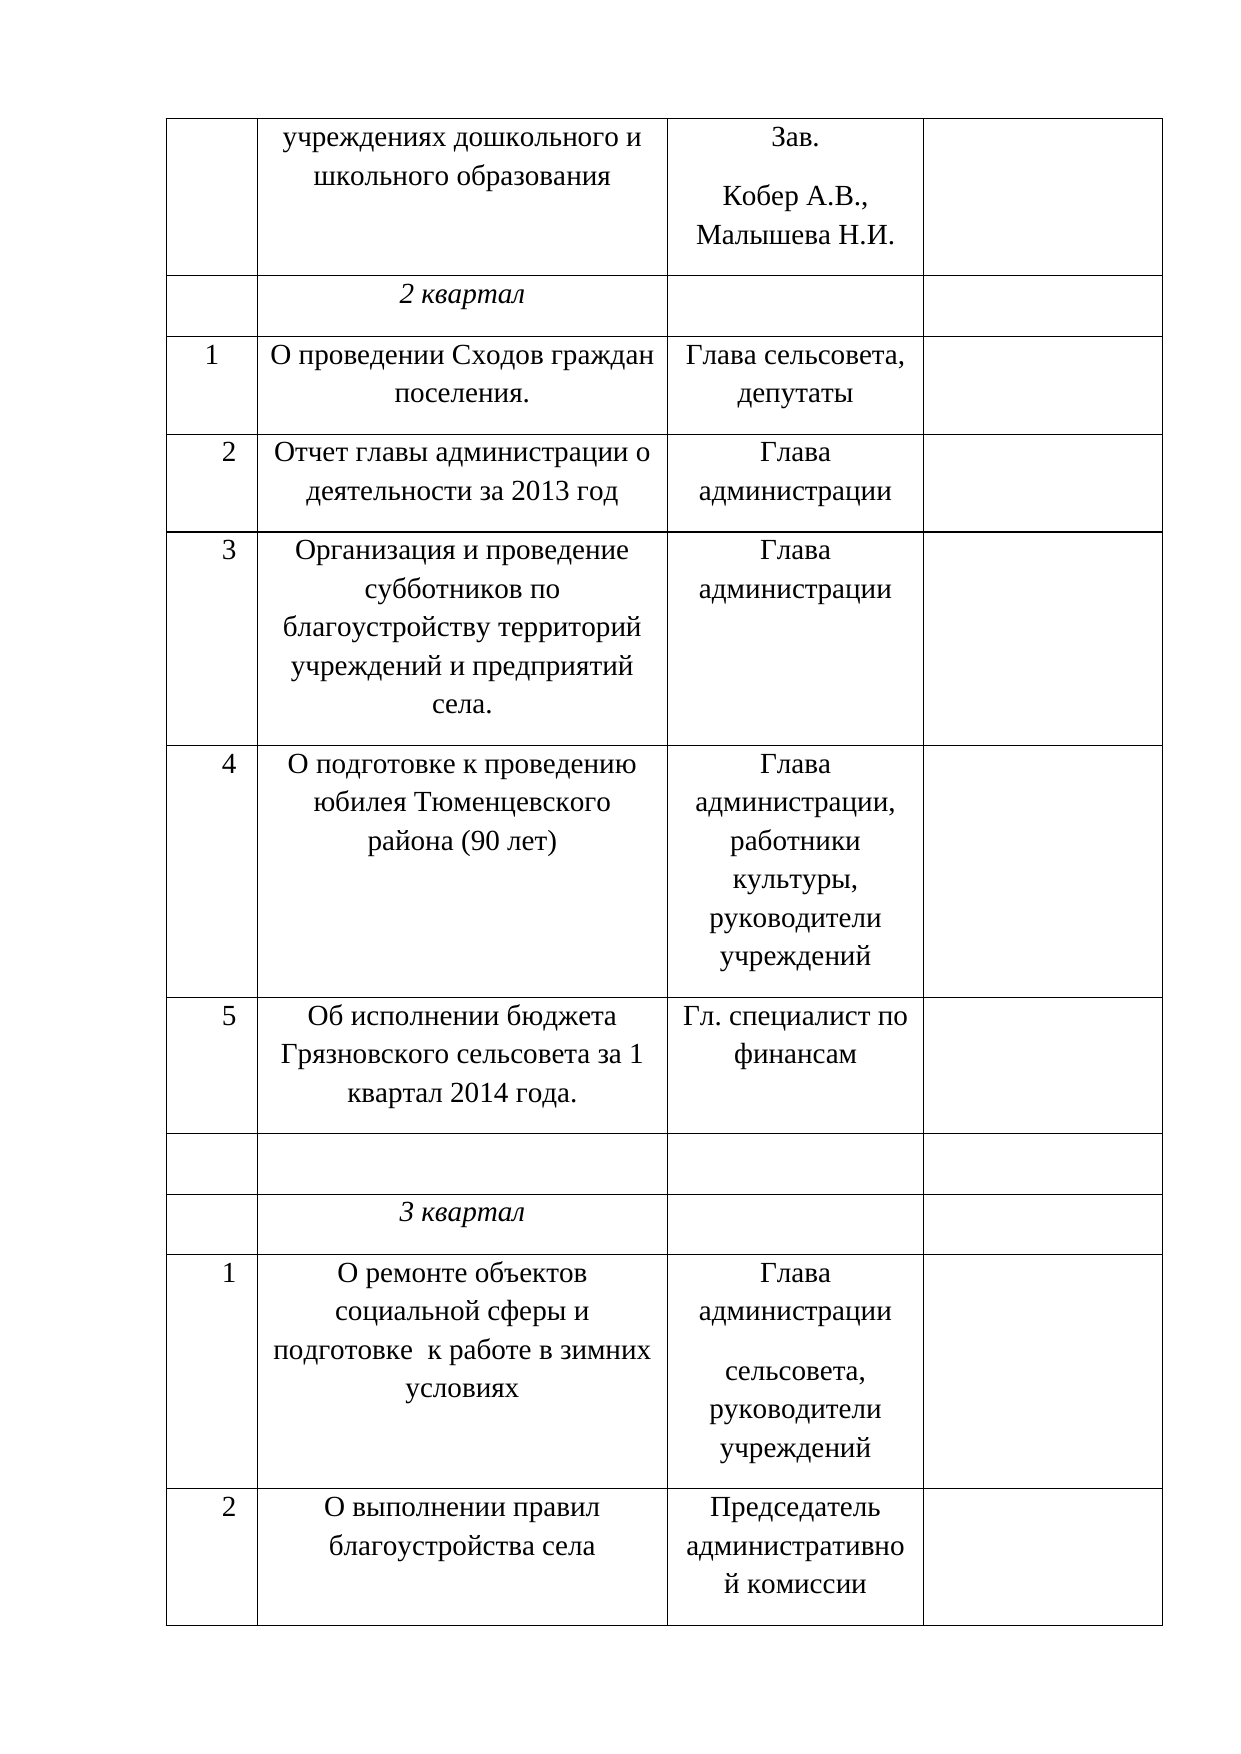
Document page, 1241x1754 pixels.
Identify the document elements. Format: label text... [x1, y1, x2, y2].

table_cell [924, 1195, 1162, 1254]
table_cell [167, 1195, 257, 1254]
table_cell 1 [167, 1255, 257, 1488]
table_cell 2 [167, 435, 257, 531]
table_cell Глава администрации [668, 435, 923, 531]
table_cell [924, 435, 1162, 531]
table_cell 3 квартал [258, 1195, 667, 1254]
table_cell Отчет главы администрации о деятельности за 2013 год [258, 435, 667, 531]
table_cell Организация и проведение субботников по благоустройству территорий учреждений и предприятий села. [258, 533, 667, 745]
table_cell Глава сельсовета, депутаты [668, 337, 923, 433]
table_cell Глава администрации, работники культуры, руководители учреждений [668, 746, 923, 997]
table_cell [668, 1195, 923, 1254]
table_cell [924, 1134, 1162, 1193]
table_cell О подготовке к проведению юбилея Тюменцевского района (90 лет) [258, 746, 667, 997]
table_cell Об исполнении бюджета Грязновского сельсовета за 1 квартал 2014 года. [258, 998, 667, 1133]
table_cell Председатель административной комиссии [668, 1489, 923, 1624]
table_cell [668, 276, 923, 336]
table_cell [924, 746, 1162, 997]
table_cell 3 [167, 533, 257, 745]
table_cell О выполнении правил благоустройства села [258, 1489, 667, 1624]
table_cell 6 [167, 119, 257, 275]
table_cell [258, 119, 667, 275]
table_cell [167, 1134, 257, 1193]
table_cell [924, 337, 1162, 433]
table_cell [924, 998, 1162, 1133]
table_cell Гл. специалист по финансам [668, 998, 923, 1133]
table_cell [258, 1134, 667, 1193]
table_cell 2 квартал [258, 276, 667, 336]
table_cell [924, 119, 1162, 275]
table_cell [668, 119, 923, 275]
table_cell [924, 276, 1162, 336]
table_cell 1 [167, 337, 257, 433]
table_cell [924, 1489, 1162, 1624]
table_cell О проведении Сходов граждан поселения. [258, 337, 667, 433]
table_cell Глава администрации [668, 533, 923, 745]
table_cell [924, 1255, 1162, 1488]
table_cell 4 [167, 746, 257, 997]
table_cell О ремонте объектов социальной сферы и подготовке к работе в зимних условиях [258, 1255, 667, 1488]
table_cell [167, 276, 257, 336]
table_cell [924, 533, 1162, 745]
table_cell [668, 1134, 923, 1193]
table_cell Глава администрации сельсовета, руководители учреждений [668, 1255, 923, 1488]
table_cell 5 [167, 998, 257, 1133]
table_cell 2 [167, 1489, 257, 1624]
